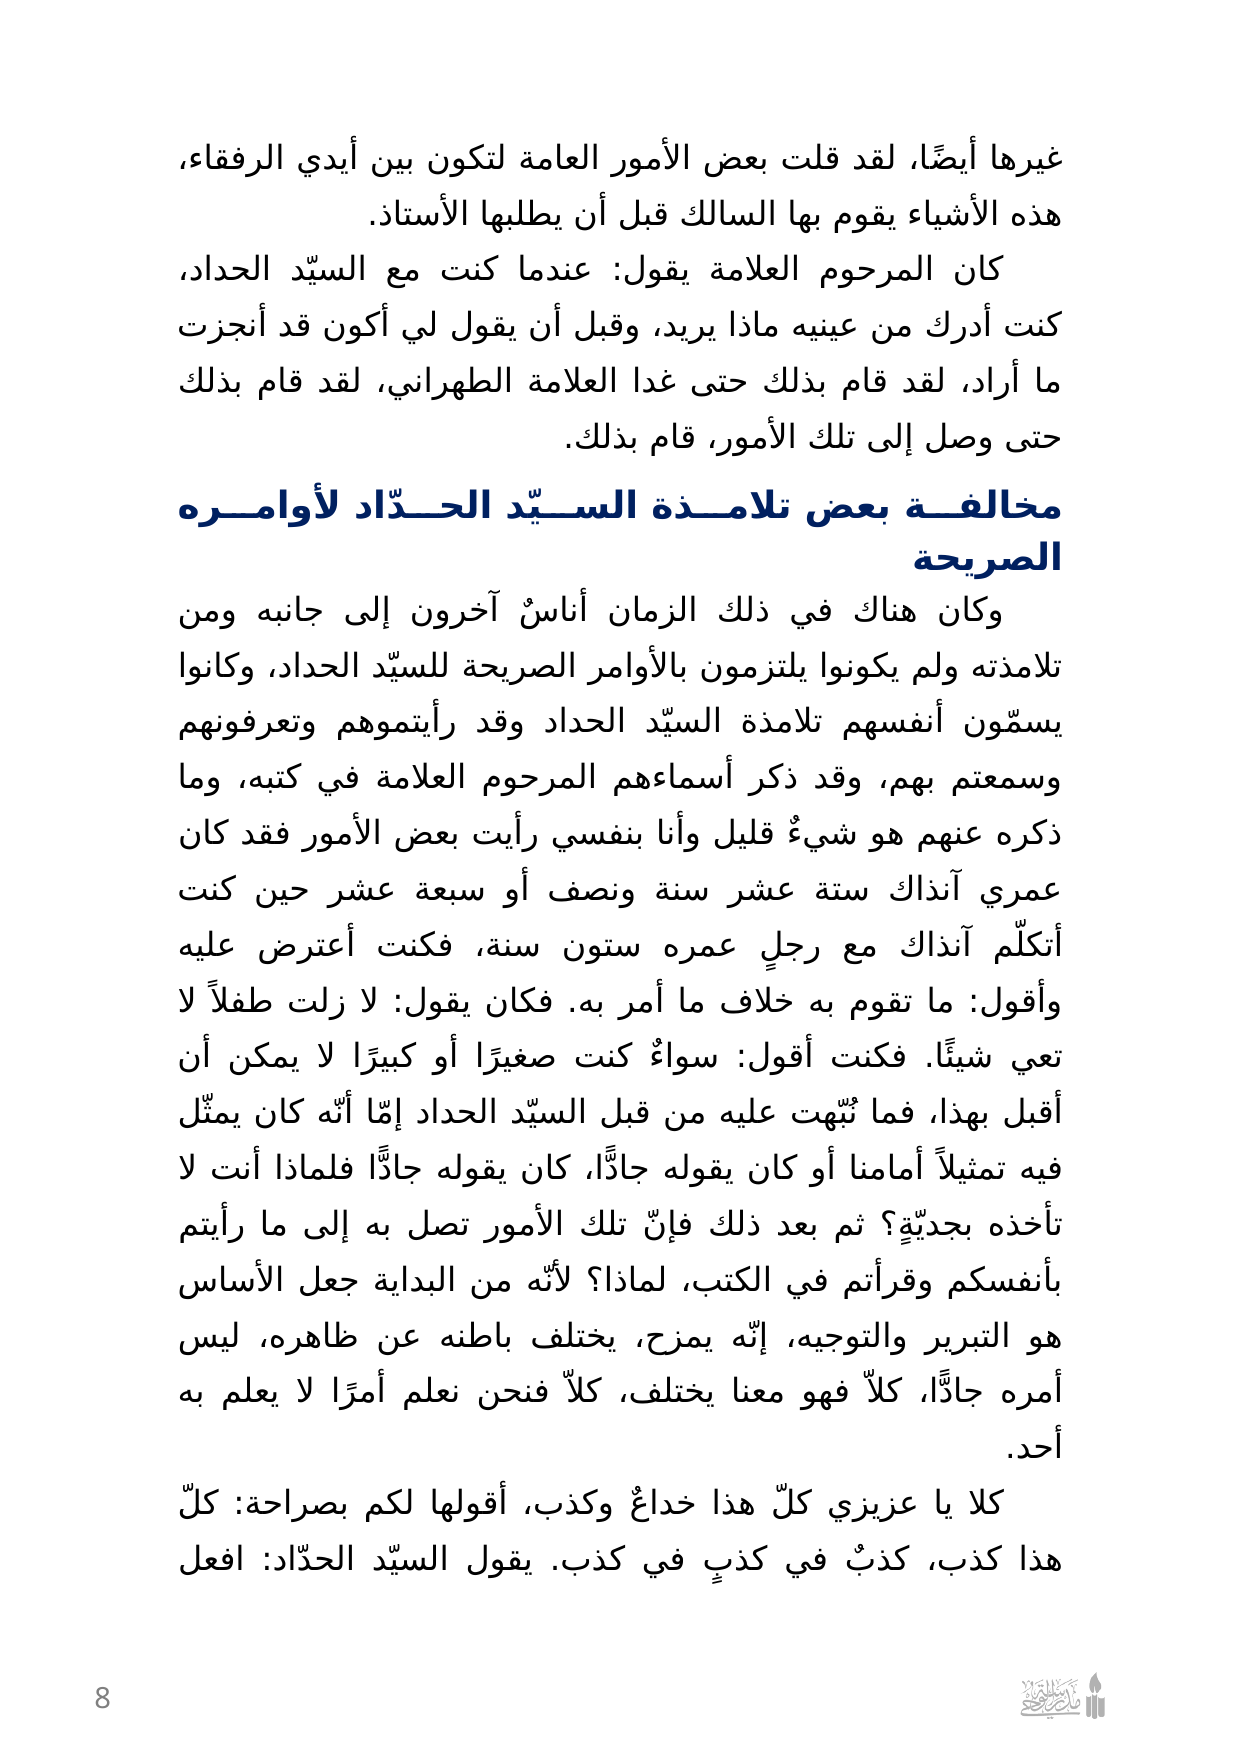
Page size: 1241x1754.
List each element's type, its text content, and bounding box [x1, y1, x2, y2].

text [177, 1481, 1063, 1593]
picture [1020, 1672, 1105, 1719]
text وكان هناك في ذلك الزمان أناسٌ آخرون إلى جانبه ومن تلامذته ولم يكونوا يلتزمون بالأوامر الصريحة للسيّد الحداد، وكانوا يسمّون أنفسهم تلامذة السيّد الحداد وقد رأيتموهم وتعرفونهم وسمعتم بهم، وقد ذكر أسماءهم المرحوم العلامة في كتبه، وما ذكره عنهم هو شيءٌ قليل وأنا بنفسي رأيت بعض الأمور فقد كان عمري آنذاك ستة عشر سنة ونصف أو سبعة عشر حين كنت أتكلّم آنذاك مع رجلٍ عمره ستون سنة، فكنت أعترض عليه وأقول: ما تقوم به خلاف ما أمر به. فكان يقول: لا زلت طفلاً لا تعي شيئًا. فكنت أقول: سواءٌ كنت صغيرًا أو كبيرًا لا يمكن أن أقبل بهذا، فما نُبّهت عليه من قبل السيّد الحداد إمّا أنّه كان يمثّل فيه تمثيلاً أمامنا أو كان يقوله جادًّا، كان يقوله جادًّا فلماذا أنت لا تأخذه بجديّةٍ؟ ثم بعد ذلك فإنّ تلك الأمور تصل به إلى ما رأيتم بأنفسكم وقرأتم في الكتب، لماذا؟ لأنّه من البداية جعل الأساس هو التبرير والتوجيه، إنّه يمزح، يختلف باطنه عن ظاهره، ليس أمره جادًّا، كلاّ فهو معنا يختلف، كلاّ فنحن نعلم أمرًا لا يعلم به أحد. [177, 588, 1063, 1481]
text كان المرحوم العلامة يقول: عندما كنت مع السيّد الحداد، كنت أدرك من عينيه ماذا يريد، وقبل أن يقول لي أكون قد أنجزت ما أراد، لقد قام بذلك حتى غدا العلامة الطهراني، لقد قام بذلك حتى وصل إلى تلك الأمور، قام بذلك. [177, 247, 1063, 471]
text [177, 136, 1063, 247]
title مخالفة بعض تلامذة السيّد الحدّاد لأوامره الصريحة [177, 483, 1063, 579]
